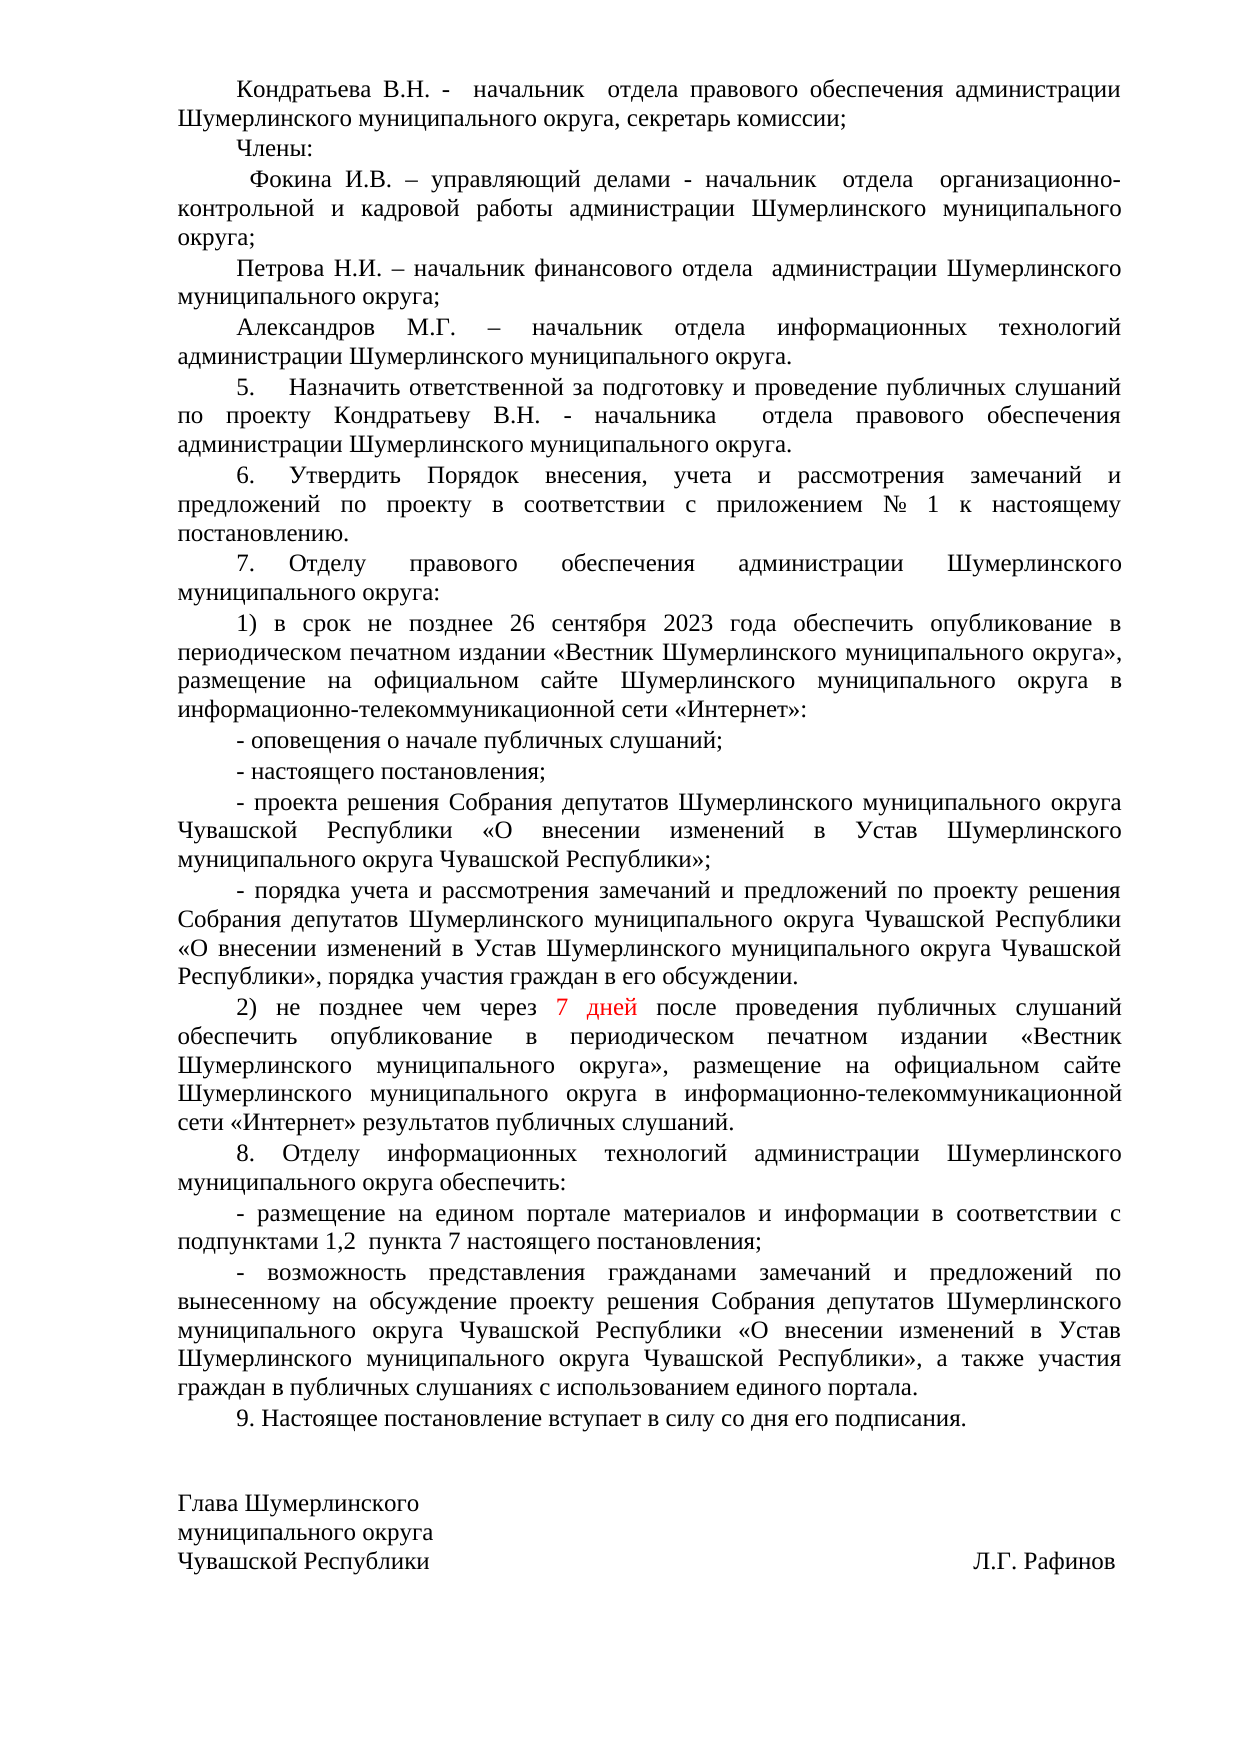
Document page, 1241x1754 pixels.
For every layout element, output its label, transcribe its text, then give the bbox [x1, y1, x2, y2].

text муниципального округа [177, 1517, 1122, 1546]
text Глава Шумерлинского [177, 1488, 1122, 1517]
text Кондратьева В.Н. - начальник отдела правового обеспечения администрации Шумерлинского муниципального округа, секретарь комиссии; [177, 74, 1122, 131]
text Чувашской Республики Л.Г. Рафинов [177, 1546, 1122, 1575]
text - настоящего постановления; [177, 756, 1122, 785]
text - оповещения о начале публичных слушаний; [177, 725, 1122, 754]
text - возможность представления гражданами замечаний и предложений по вынесенному на обсуждение проекту решения Собрания депутатов Шумерлинского муниципального округа Чувашской Республики «О внесении изменений в Устав Шумерлинского муниципального округа Чувашской Республики», а также участия граждан в публичных слушаниях с использованием единого портала. [177, 1257, 1122, 1401]
text 1) в срок не позднее 26 сентября 2023 года обеспечить опубликование в периодическом печатном издании «Вестник Шумерлинского муниципального округа», размещение на официальном сайте Шумерлинского муниципального округа в информационно-телекоммуникационной сети «Интернет»: [177, 608, 1122, 723]
text Петрова Н.И. – начальник финансового отдела администрации Шумерлинского муниципального округа; [177, 253, 1122, 310]
text 8. Отделу информационных технологий администрации Шумерлинского муниципального округа обеспечить: [177, 1138, 1122, 1196]
list Назначить ответственной за подготовку и проведение публичных слушаний по проекту Кондратьеву В.Н. - начальника отдела правового обеспечения администрации Шумерлинского муниципального округа. [177, 372, 1122, 458]
text 9. Настоящее постановление вступает в силу со дня его подписания. [236, 1403, 1122, 1432]
text - размещение на едином портале материалов и информации в соответствии с подпунктами 1,2 пункта 7 настоящего постановления; [177, 1198, 1122, 1255]
text Члены: [177, 133, 1122, 162]
list Утвердить Порядок внесения, учета и рассмотрения замечаний и предложений по проекту в соответствии с приложением № 1 к настоящему постановлению. [177, 460, 1122, 546]
text 2) не позднее чем через 7 дней после проведения публичных слушаний обеспечить опубликование в периодическом печатном издании «Вестник Шумерлинского муниципального округа», размещение на официальном сайте Шумерлинского муниципального округа в информационно-телекоммуникационной сети «Интернет» результатов публичных слушаний. [177, 992, 1122, 1136]
list Отделу правового обеспечения администрации Шумерлинского муниципального округа: [177, 548, 1122, 606]
text Фокина И.В. – управляющий делами - начальник отдела организационно- контрольной и кадровой работы администрации Шумерлинского муниципального округа; [177, 164, 1122, 251]
text - порядка учета и рассмотрения замечаний и предложений по проекту решения Собрания депутатов Шумерлинского муниципального округа Чувашской Республики «О внесении изменений в Устав Шумерлинского муниципального округа Чувашской Республики», порядка участия граждан в его обсуждении. [177, 875, 1122, 990]
text - проекта решения Собрания депутатов Шумерлинского муниципального округа Чувашской Республики «О внесении изменений в Устав Шумерлинского муниципального округа Чувашской Республики»; [177, 787, 1122, 873]
text Александров М.Г. – начальник отдела информационных технологий администрации Шумерлинского муниципального округа. [177, 312, 1122, 370]
